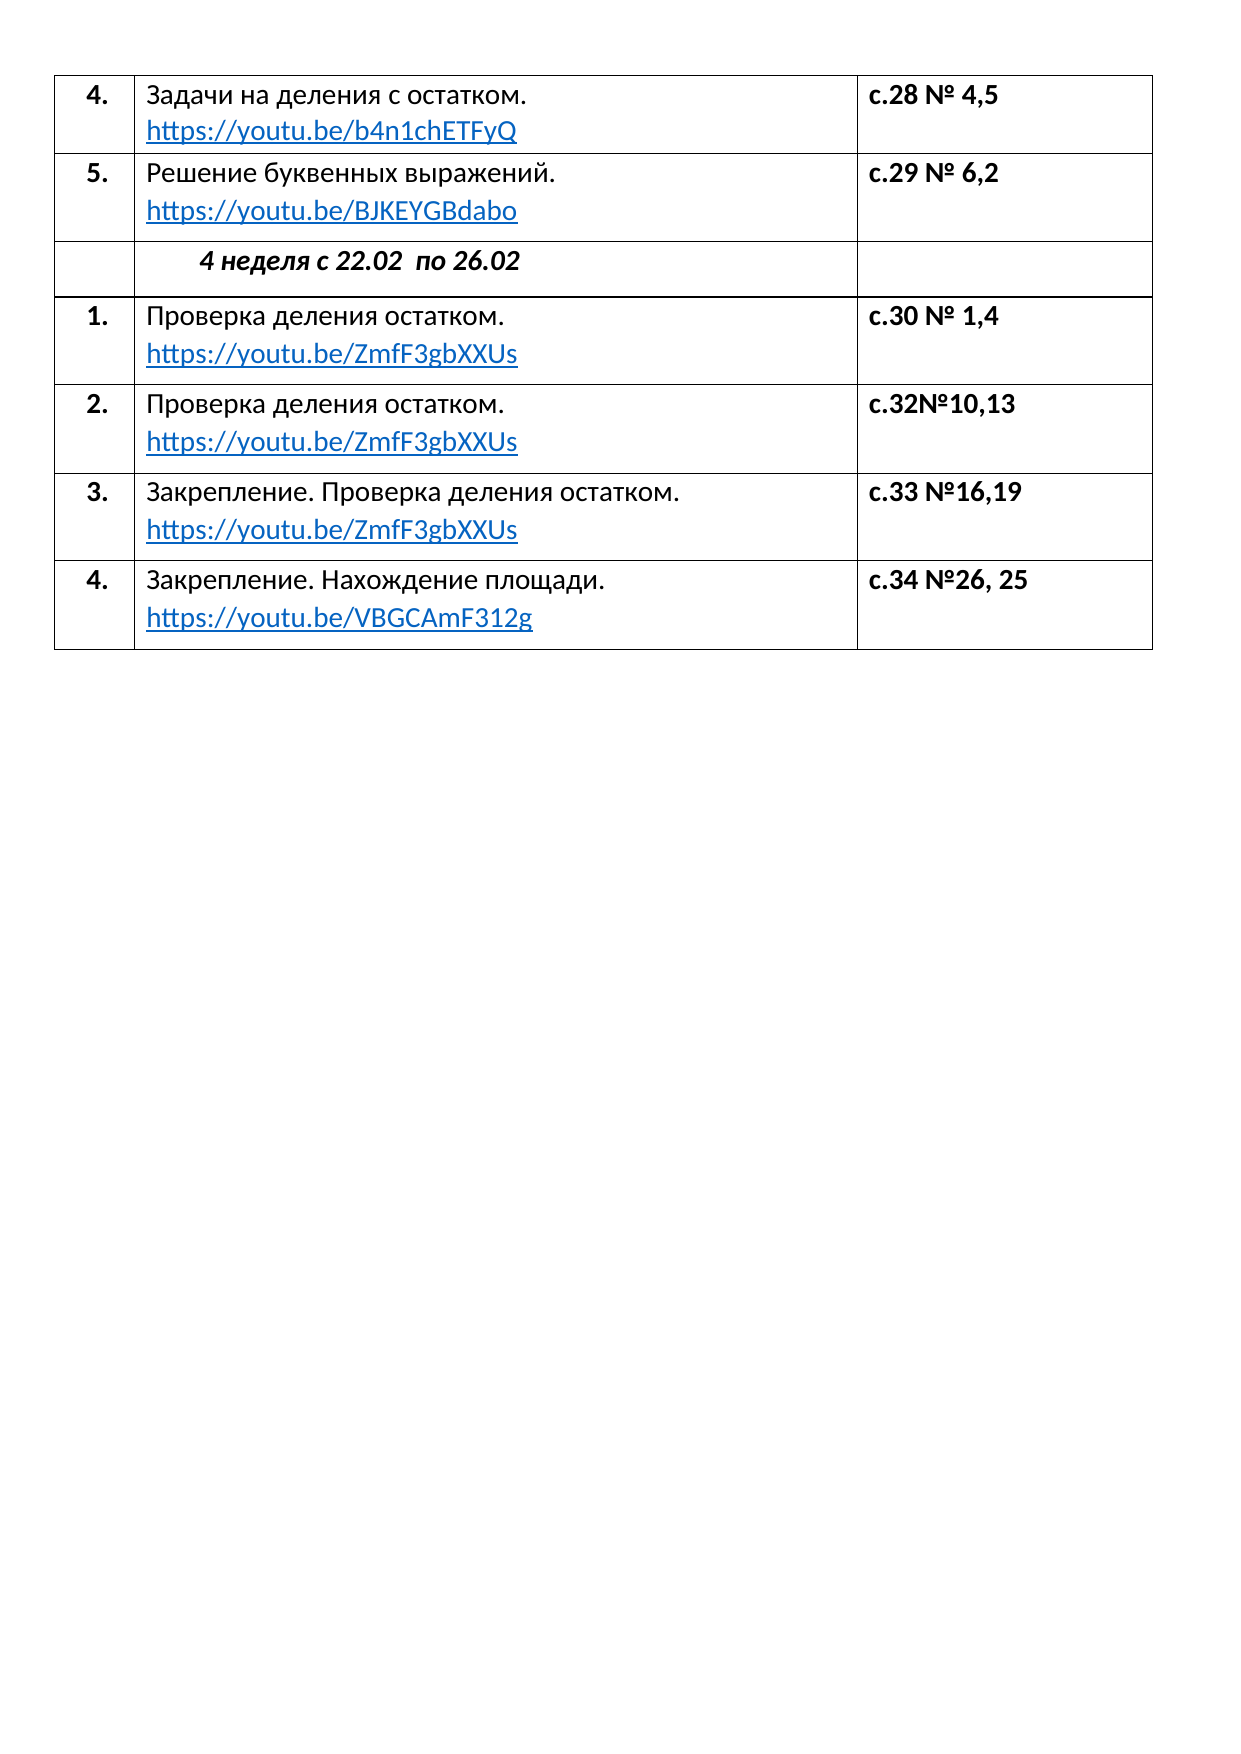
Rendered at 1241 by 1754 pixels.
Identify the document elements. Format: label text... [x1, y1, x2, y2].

table_cell 3. [55, 474, 134, 560]
table_cell 4 неделя с 22.02 по 26.02 [135, 242, 857, 296]
table_cell 2. [55, 385, 134, 472]
table_cell с.30 № 1,4 [858, 298, 1152, 384]
table_cell с.32№10,13 [858, 385, 1152, 472]
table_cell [135, 76, 857, 153]
table_cell с.29 № 6,2 [858, 154, 1152, 241]
table_cell Закрепление. Проверка деления остатком. https://youtu.be/ZmfF3gbXXUs [135, 474, 857, 560]
table_cell с.34 №26, 25 [858, 561, 1152, 648]
table_cell Проверка деления остатком. https://youtu.be/ZmfF3gbXXUs [135, 298, 857, 384]
table_cell 1. [55, 298, 134, 384]
table_cell 5. [55, 154, 134, 241]
table_cell 4. [55, 561, 134, 648]
table_cell Проверка деления остатком. https://youtu.be/ZmfF3gbXXUs [135, 385, 857, 472]
table_cell Решение буквенных выражений. https://youtu.be/BJKEYGBdabo [135, 154, 857, 241]
table_cell Закрепление. Нахождение площади. https://youtu.be/VBGCAmF312g [135, 561, 857, 648]
table_cell [858, 242, 1152, 296]
table_cell [55, 242, 134, 296]
table_cell с.28 № 4,5 [858, 76, 1152, 153]
table_cell 4. [55, 76, 134, 153]
table_cell с.33 №16,19 [858, 474, 1152, 560]
